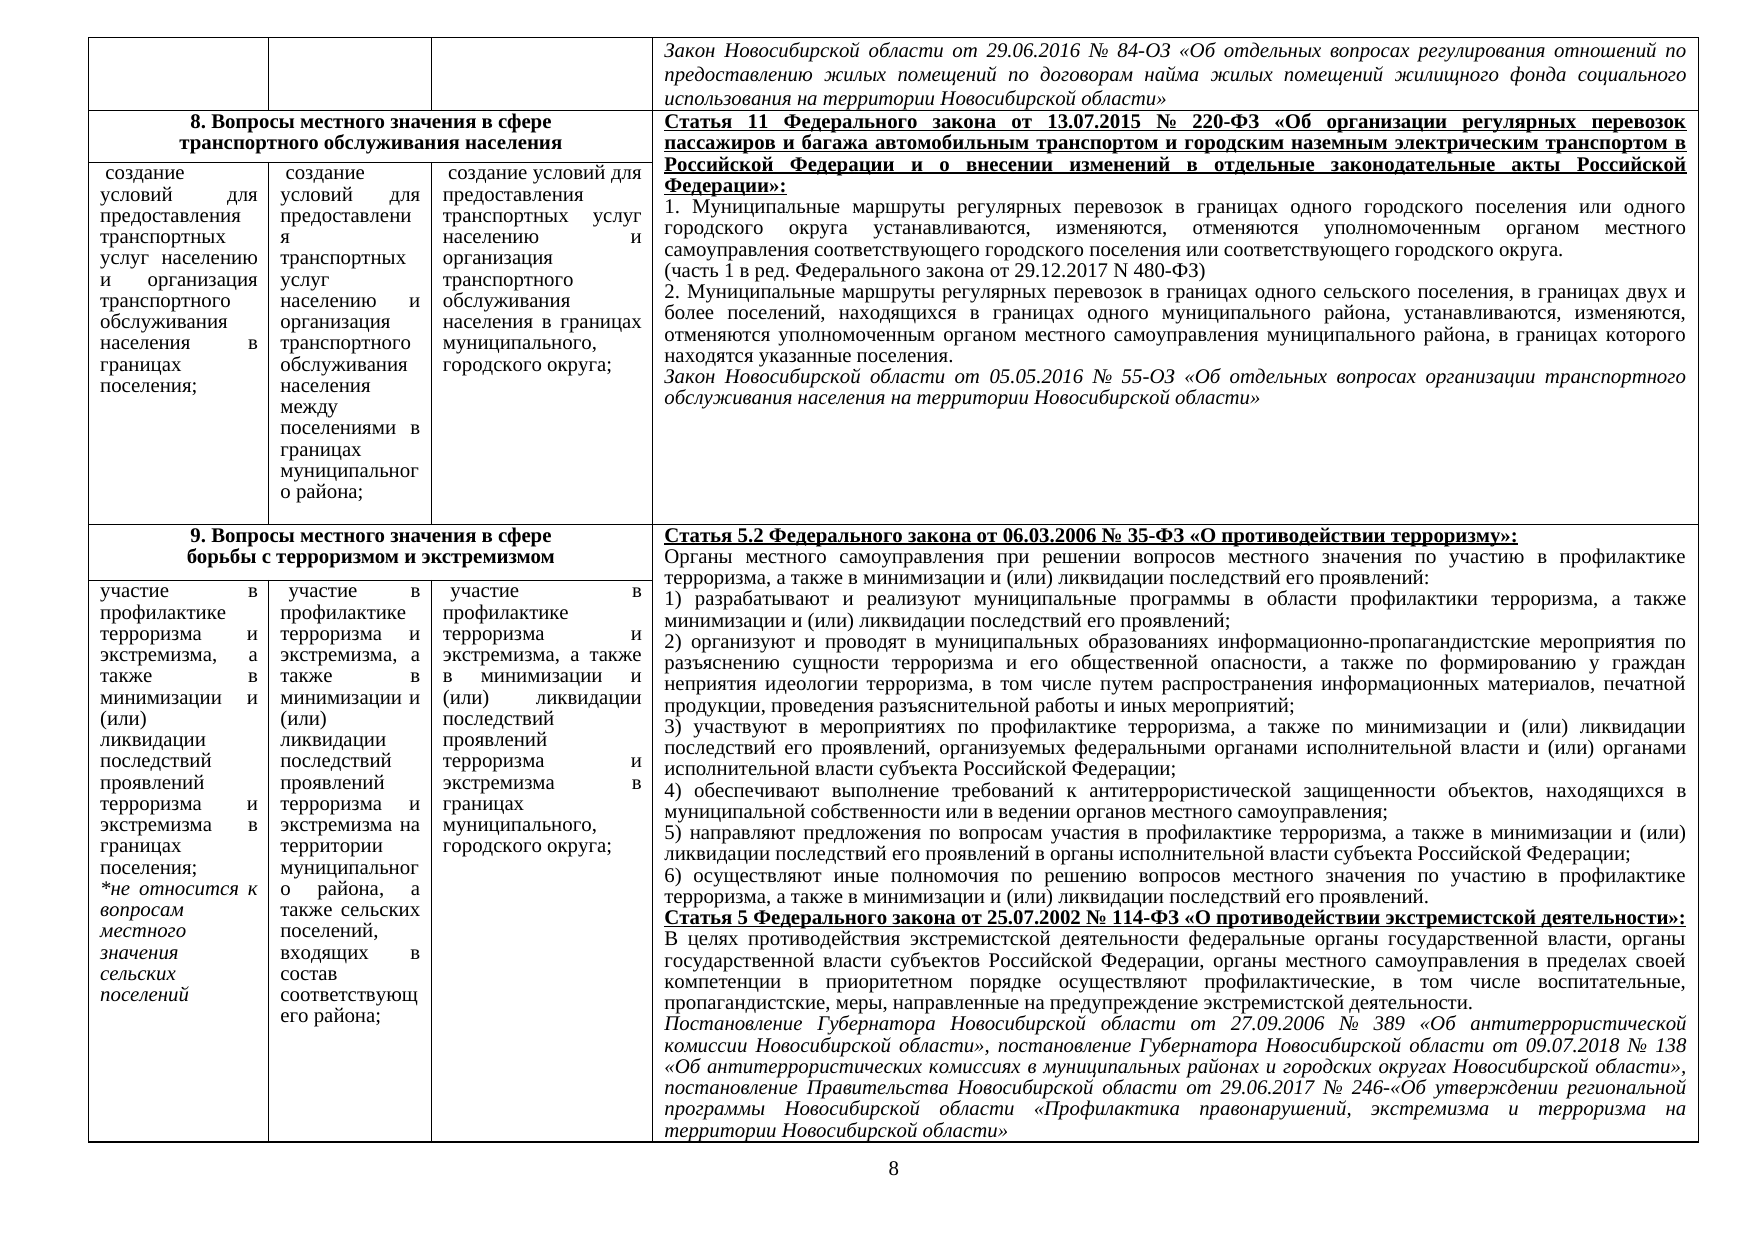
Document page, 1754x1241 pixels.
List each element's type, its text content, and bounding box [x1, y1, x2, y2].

table_cell участие в профилактике терроризма и экстремизма, а также в минимизации и (или) ликвидации последствий проявлений терроризма и экстремизма на территории муниципального района, а также сельских поселений, входящих в состав соответствующего района; [269, 581, 431, 1141]
table_cell Статья 11 Федерального закона от 13.07.2015 № 220-ФЗ «Об организации регулярных перевозок пассажиров и багажа автомобильным транспортом и городским наземным электрическим транспортом в Российской Федерации и о внесении изменений в отдельные законодательные акты Российской Федерации»: 1. Муниципальные маршруты регулярных перевозок в границах одного городского поселения или одного городского округа устанавливаются, изменяются, отменяются уполномоченным органом местного самоуправления соответствующего городского поселения или соответствующего городского округа. (часть 1 в ред. Федерального закона от 29.12.2017 N 480-ФЗ) 2. Муниципальные маршруты регулярных перевозок в границах одного сельского поселения, в границах двух и более поселений, находящихся в границах одного муниципального района, устанавливаются, изменяются, отменяются уполномоченным органом местного самоуправления муниципального района, в границах которого находятся указанные поселения. Закон Новосибирской области от 05.05.2016 № 55-ОЗ «Об отдельных вопросах организации транспортного обслуживания населения на территории Новосибирской области» [653, 111, 1698, 524]
table_cell создание условий для предоставления транспортных услуг населению и организация транспортного обслуживания населения в границах муниципального, городского округа; [432, 163, 652, 524]
table_cell участие в профилактике терроризма и экстремизма, а также в минимизации и (или) ликвидации последствий проявлений терроризма и экстремизма в границах муниципального, городского округа; [432, 581, 652, 1141]
table_cell - [269, 38, 431, 110]
table_cell 8. Вопросы местного значения в сфере транспортного обслуживания населения [89, 111, 652, 162]
table_cell 9. Вопросы местного значения в сфере борьбы с терроризмом и экстремизмом [89, 525, 652, 580]
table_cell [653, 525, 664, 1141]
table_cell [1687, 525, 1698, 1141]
table_cell участие в профилактике терроризма и экстремизма, а также в минимизации и (или) ликвидации последствий проявлений терроризма и экстремизма в границах поселения; *не относится к вопросам местного значения сельских поселений [89, 581, 268, 1141]
table_cell создание условий для предоставления транспортных услуг населению и организация транспортного обслуживания населения в границах поселения; [89, 163, 268, 524]
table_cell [432, 38, 652, 110]
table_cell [89, 38, 268, 110]
